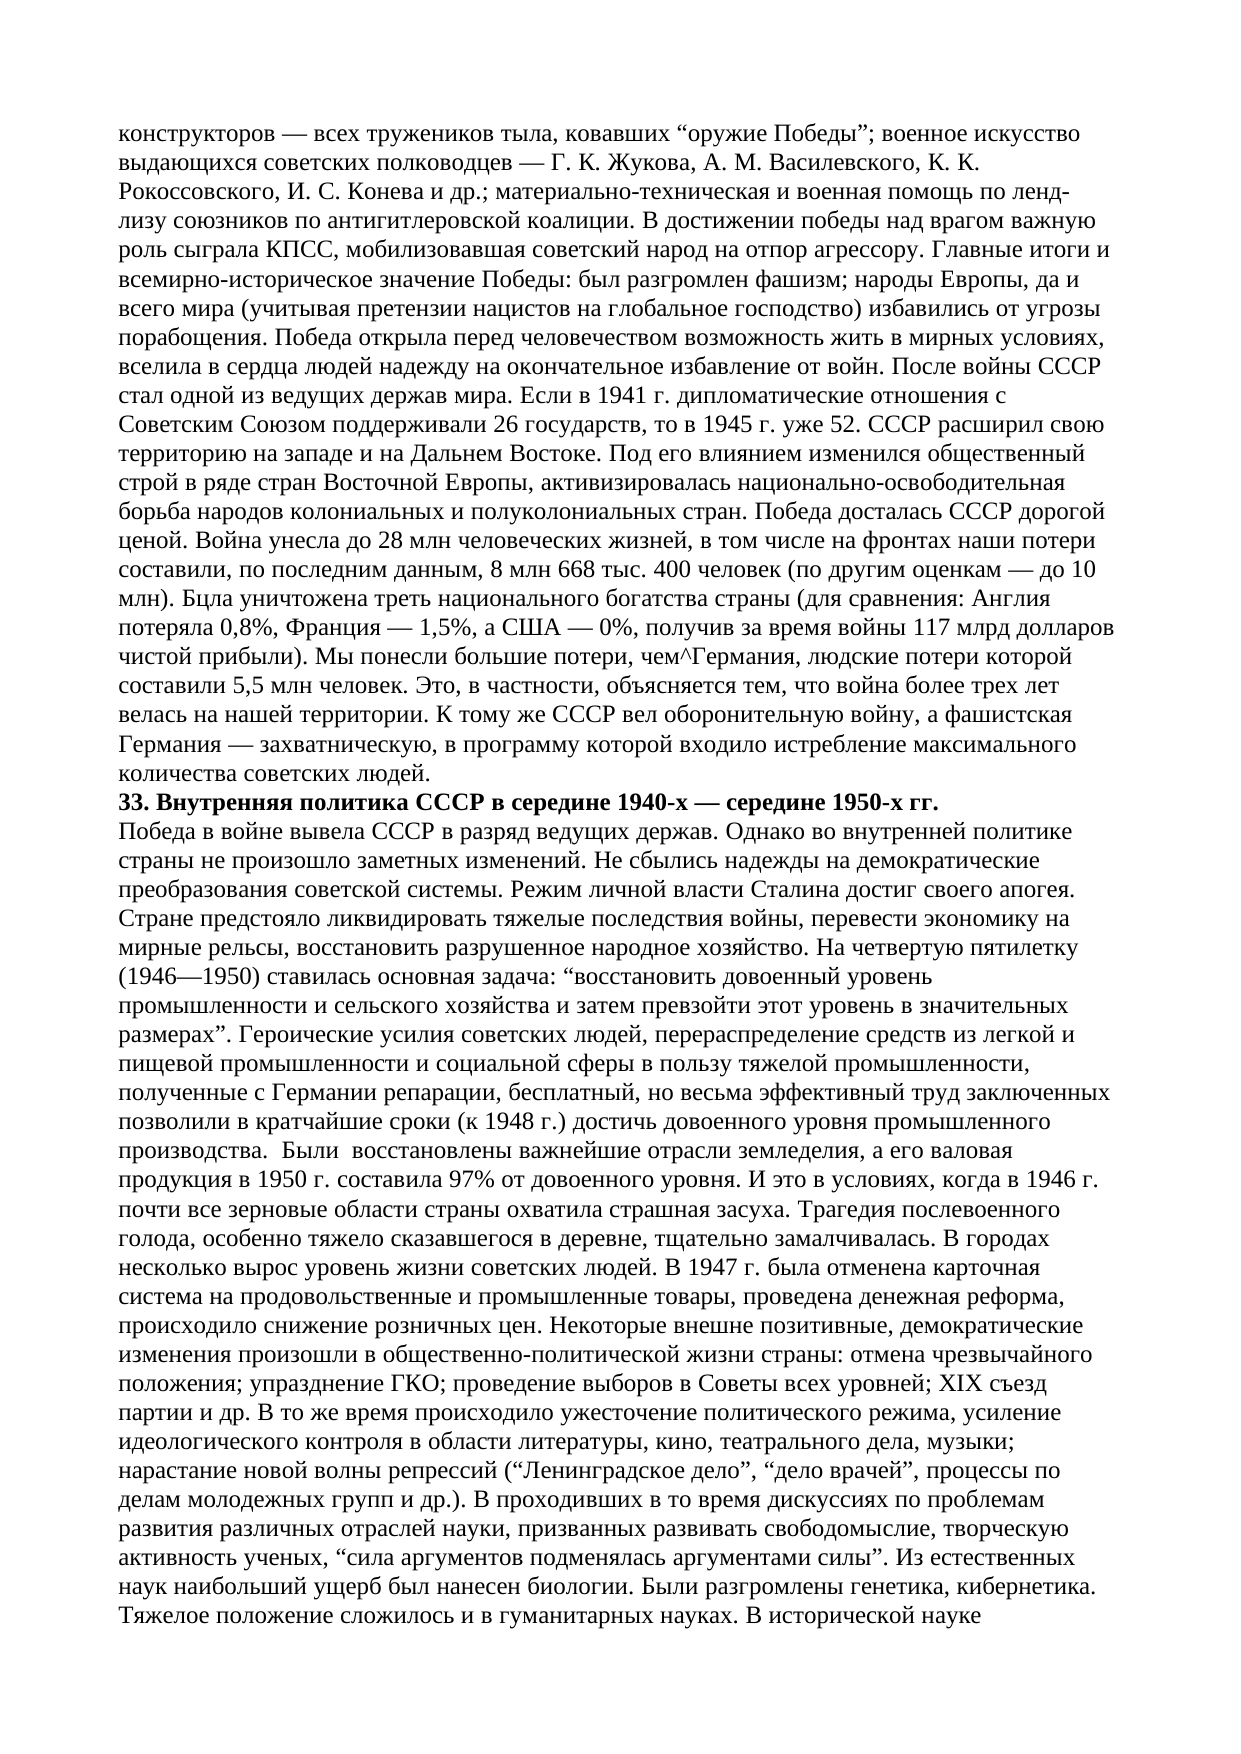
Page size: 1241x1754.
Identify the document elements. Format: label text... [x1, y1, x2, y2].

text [118, 816, 1118, 1629]
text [118, 118, 1118, 787]
text 33. Внутренняя политика СССР в середине 1940-х — середине 1950-х гг. [118, 787, 1118, 816]
